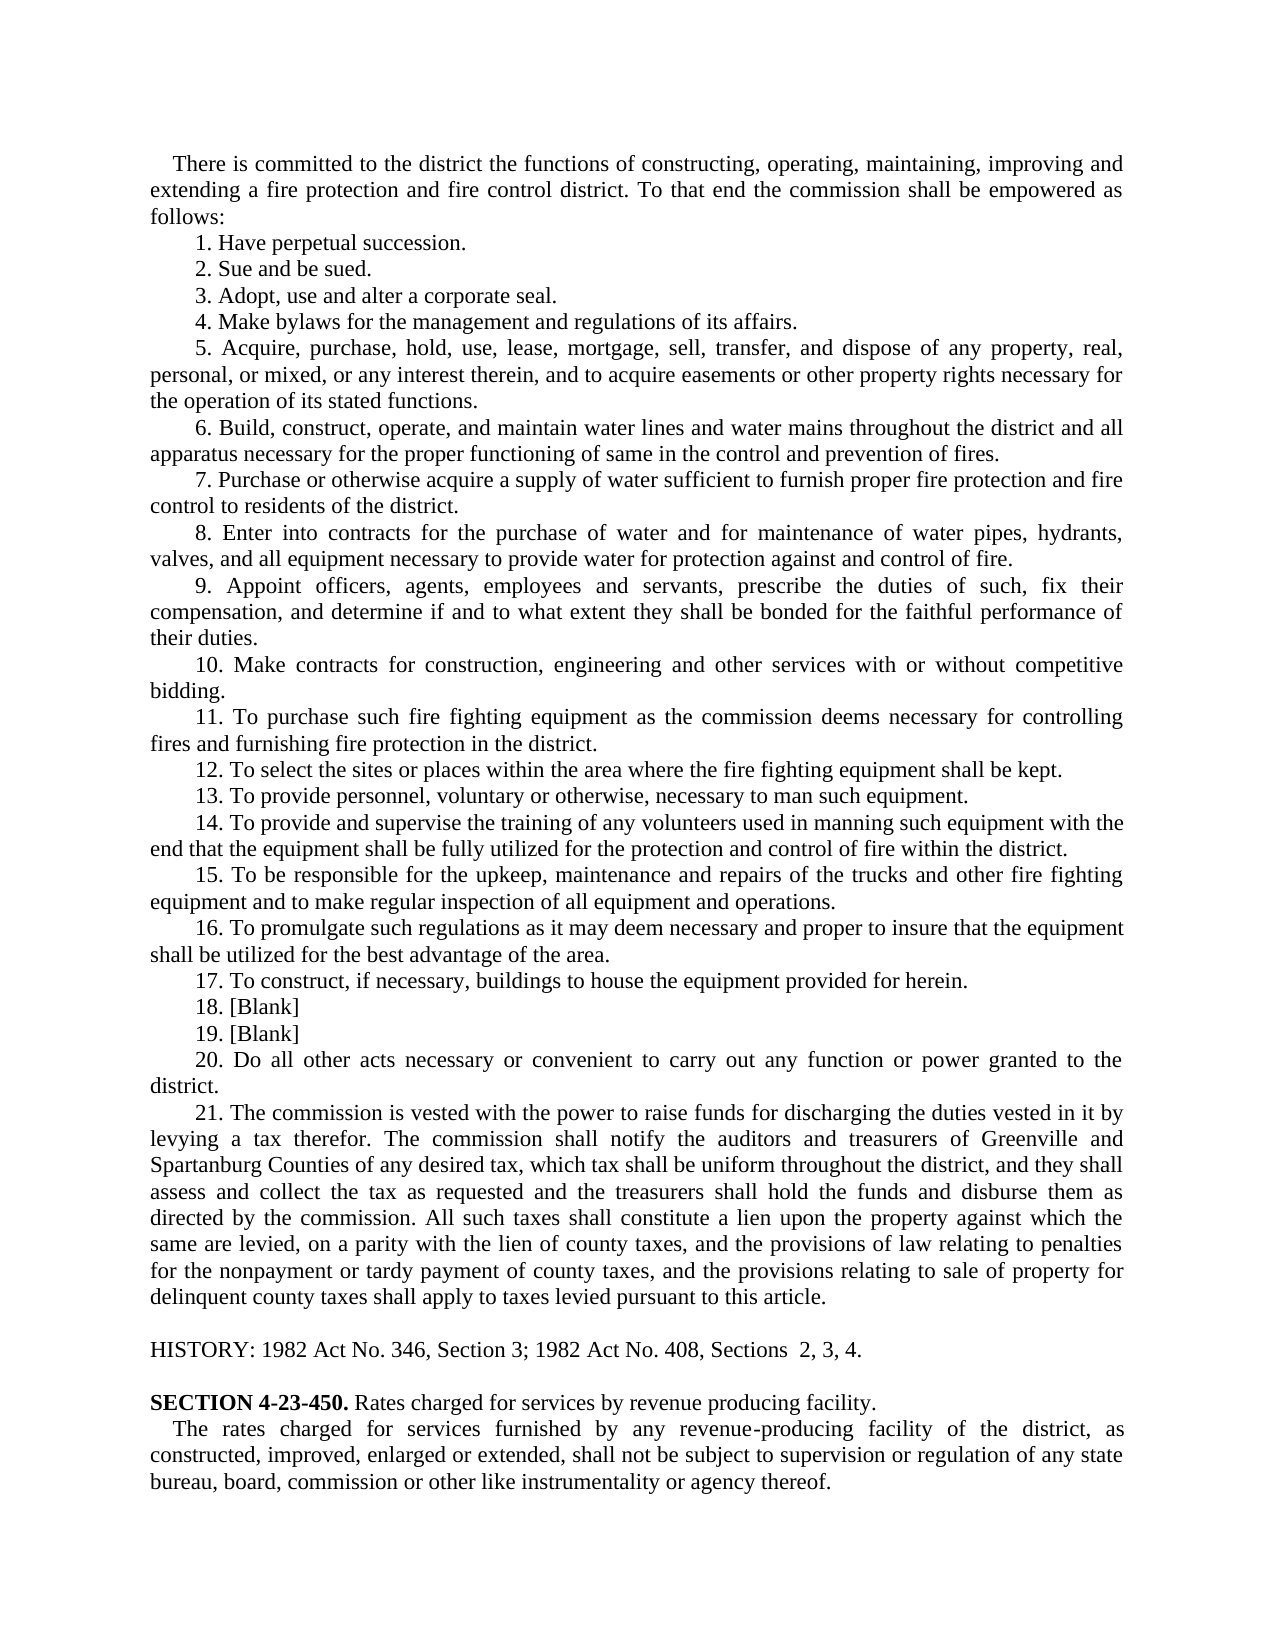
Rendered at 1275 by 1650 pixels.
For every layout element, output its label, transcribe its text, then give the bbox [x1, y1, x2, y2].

text 10. Make contracts for construction, engineering and other services with or without competitive bidding. [150, 651, 1125, 703]
text The rates charged for services furnished by any revenue-producing facility of the district, as constructed, improved, enlarged or extended, shall not be subject to supervision or regulation of any state bureau, board, commission or other like instrumentality or agency thereof. [150, 1415, 1125, 1494]
text 16. To promulgate such regulations as it may deem necessary and proper to insure that the equipment shall be utilized for the best advantage of the area. [150, 914, 1125, 967]
text 5. Acquire, purchase, hold, use, lease, mortgage, sell, transfer, and dispose of any property, real, personal, or mixed, or any interest therein, and to acquire easements or other property rights necessary for the operation of its stated functions. [150, 334, 1125, 413]
text 18. [Blank] [150, 993, 1125, 1020]
text 17. To construct, if necessary, buildings to house the equipment provided for herein. [150, 967, 1125, 993]
text 19. [Blank] [150, 1020, 1125, 1046]
text HISTORY: 1982 Act No. 346, Section 3; 1982 Act No. 408, Sections 2, 3, 4. [150, 1336, 1125, 1362]
text 15. To be responsible for the upkeep, maintenance and repairs of the trucks and other fire fighting equipment and to make regular inspection of all equipment and operations. [150, 862, 1125, 914]
text There is committed to the district the functions of constructing, operating, maintaining, improving and extending a fire protection and fire control district. To that end the commission shall be empowered as follows: [150, 150, 1125, 229]
text 9. Appoint officers, agents, employees and servants, prescribe the duties of such, fix their compensation, and determine if and to what extent they shall be bonded for the faithful performance of their duties. [150, 572, 1125, 651]
text 13. To provide personnel, voluntary or otherwise, necessary to man such equipment. [150, 782, 1125, 809]
text 1. Have perpetual succession. [150, 229, 1125, 255]
text 8. Enter into contracts for the purchase of water and for maintenance of water pipes, hydrants, valves, and all equipment necessary to provide water for protection against and control of fire. [150, 519, 1125, 572]
text 20. Do all other acts necessary or convenient to carry out any function or power granted to the district. [150, 1046, 1125, 1099]
text 7. Purchase or otherwise acquire a supply of water sufficient to furnish proper fire protection and fire control to residents of the district. [150, 466, 1125, 519]
text SECTION 4-23-450. Rates charged for services by revenue producing facility. [150, 1389, 1125, 1415]
text 2. Sue and be sued. [150, 255, 1125, 282]
text 4. Make bylaws for the management and regulations of its affairs. [150, 308, 1125, 334]
text 14. To provide and supervise the training of any volunteers used in manning such equipment with the end that the equipment shall be fully utilized for the protection and control of fire within the district. [150, 809, 1125, 862]
text 12. To select the sites or places within the area where the fire fighting equipment shall be kept. [150, 756, 1125, 782]
text 21. The commission is vested with the power to raise funds for discharging the duties vested in it by levying a tax therefor. The commission shall notify the auditors and treasurers of Greenville and Spartanburg Counties of any desired tax, which tax shall be uniform throughout the district, and they shall assess and collect the tax as requested and the treasurers shall hold the funds and disburse them as directed by the commission. All such taxes shall constitute a lien upon the property against which the same are levied, on a parity with the lien of county taxes, and the provisions of law relating to penalties for the nonpayment or tardy payment of county taxes, and the provisions relating to sale of property for delinquent county taxes shall apply to taxes levied pursuant to this article. [150, 1099, 1125, 1309]
text 11. To purchase such fire fighting equipment as the commission deems necessary for controlling fires and furnishing fire protection in the district. [150, 703, 1125, 756]
text 3. Adopt, use and alter a corporate seal. [150, 282, 1125, 308]
text 6. Build, construct, operate, and maintain water lines and water mains throughout the district and all apparatus necessary for the proper functioning of same in the control and prevention of fires. [150, 413, 1125, 466]
